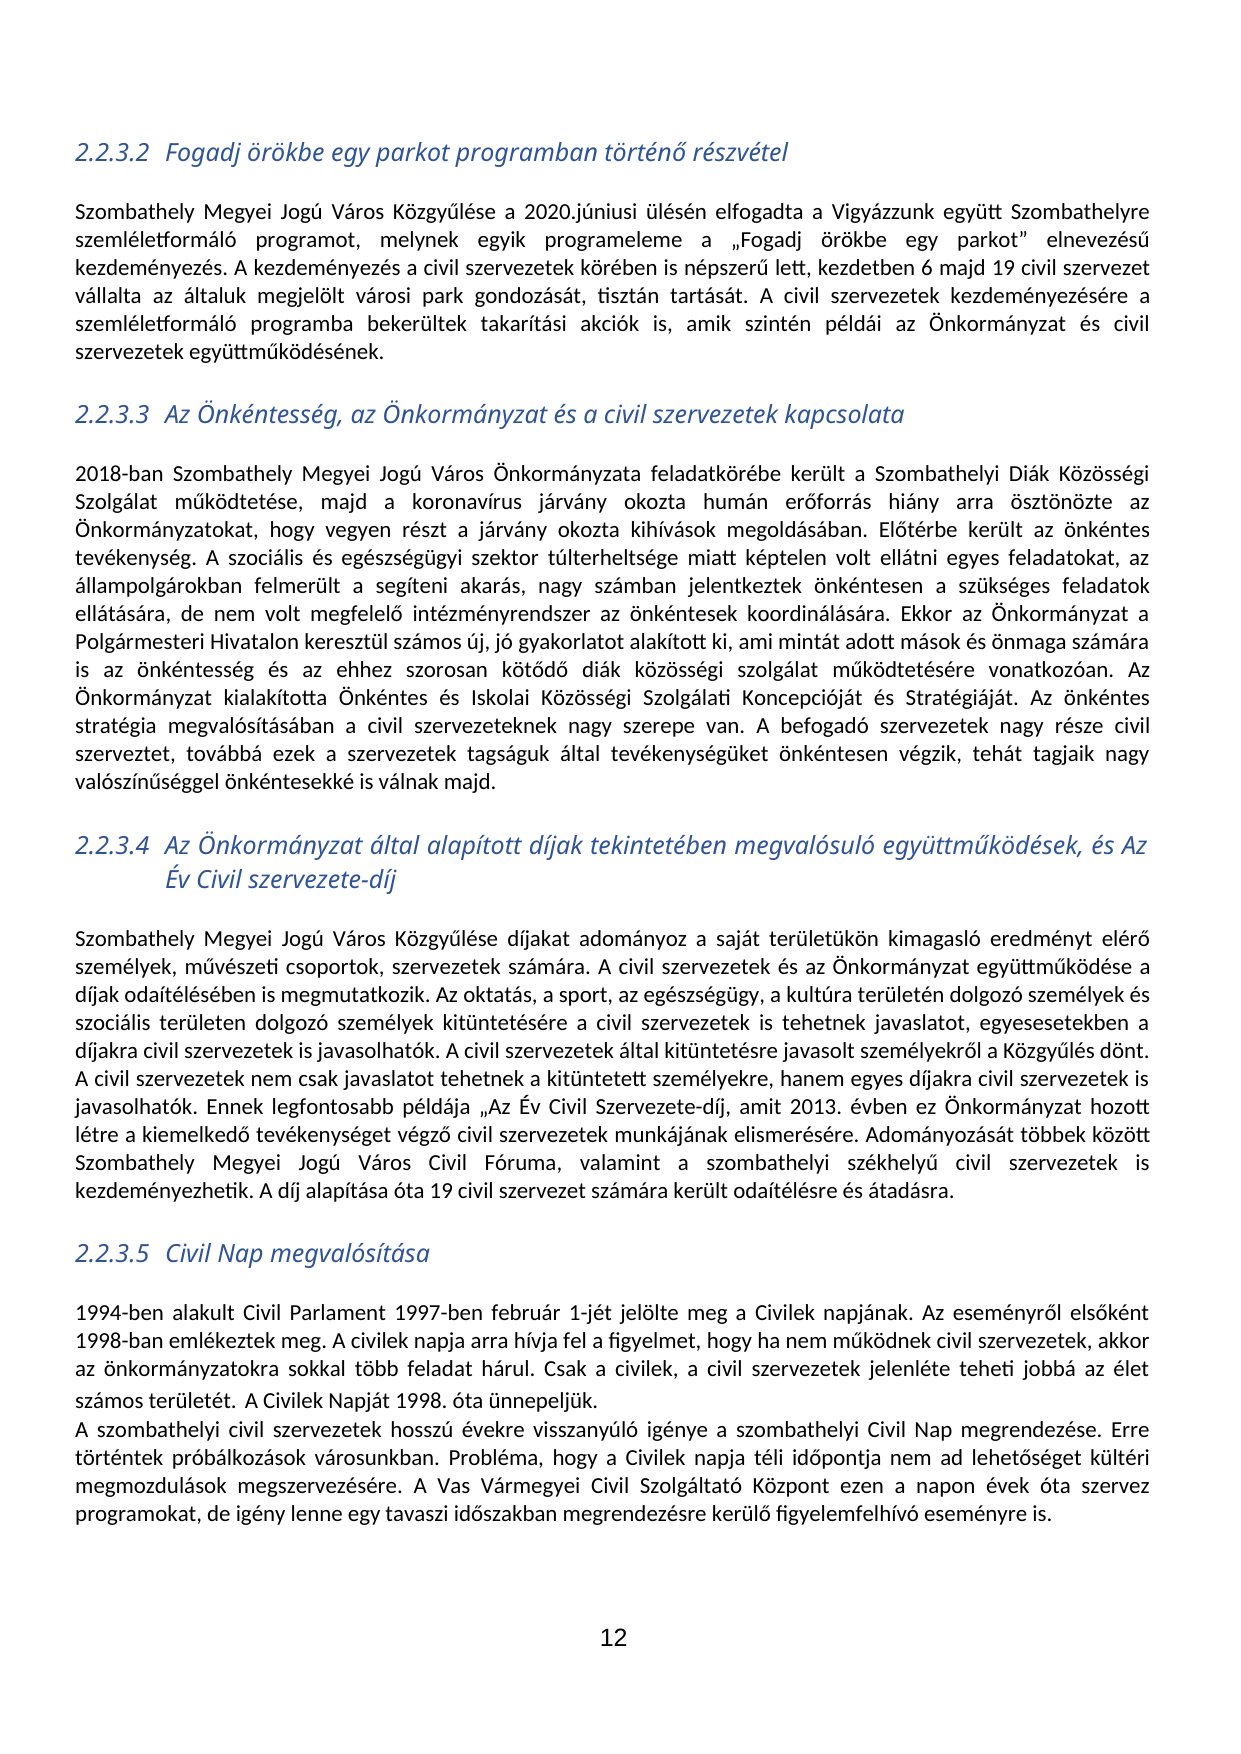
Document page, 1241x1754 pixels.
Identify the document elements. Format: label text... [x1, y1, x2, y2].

text A civil szervezetek nem csak javaslatot tehetnek a kitüntetett személyekre, hanem egyes díjakra civil szervezetek is javasolhatók. Ennek legfontosabb példája „Az Év Civil Szervezete-díj, amit 2013. évben ez Önkormányzat hozott létre a kiemelkedő tevékenységet végző civil szervezetek munkájának elismerésére. Adományozását többek között Szombathely Megyei Jogú Város Civil Fóruma, valamint a szombathelyi székhelyű civil szervezetek is kezdeményezhetik. A díj alapítása óta 19 civil szervezet számára került odaítélésre és átadásra. [75, 1064, 1152, 1204]
subtitle Az Önkéntesség, az Önkormányzat és a civil szervezetek kapcsolata [75, 397, 1152, 431]
text A szombathelyi civil szervezetek hosszú évekre visszanyúló igénye a szombathelyi Civil Nap megrendezése. Erre történtek próbálkozások városunkban. Probléma, hogy a Civilek napja téli időpontja nem ad lehetőséget kültéri megmozdulások megszervezésére. A Vas Vármegyei Civil Szolgáltató Központ ezen a napon évek óta szervez programokat, de igény lenne egy tavaszi időszakban megrendezésre kerülő figyelemfelhívó eseményre is. [75, 1415, 1152, 1527]
text 2018-ban Szombathely Megyei Jogú Város Önkormányzata feladatkörébe került a Szombathelyi Diák Közösségi Szolgálat működtetése, majd a koronavírus járvány okozta humán erőforrás hiány arra ösztönözte az Önkormányzatokat, hogy vegyen részt a járvány okozta kihívások megoldásában. Előtérbe került az önkéntes tevékenység. A szociális és egészségügyi szektor túlterheltsége miatt képtelen volt ellátni egyes feladatokat, az állampolgárokban felmerült a segíteni akarás, nagy számban jelentkeztek önkéntesen a szükséges feladatok ellátására, de nem volt megfelelő intézményrendszer az önkéntesek koordinálására. Ekkor az Önkormányzat a Polgármesteri Hivatalon keresztül számos új, jó gyakorlatot alakított ki, ami mintát adott mások és önmaga számára is az önkéntesség és az ehhez szorosan kötődő diák közösségi szolgálat működtetésére vonatkozóan. Az Önkormányzat kialakította Önkéntes és Iskolai Közösségi Szolgálati Koncepcióját és Stratégiáját. Az önkéntes stratégia megvalósításában a civil szervezeteknek nagy szerepe van. A befogadó szervezetek nagy része civil szerveztet, továbbá ezek a szervezetek tagságuk által tevékenységüket önkéntesen végzik, tehát tagjaik nagy valószínűséggel önkéntesekké is válnak majd. [75, 459, 1152, 795]
subtitle Fogadj örökbe egy parkot programban történő részvétel [75, 135, 1152, 169]
subtitle Az Önkormányzat által alapított díjak tekintetében megvalósuló együttműködések, és Az Év Civil szervezete-díj [75, 828, 1152, 896]
subtitle Civil Nap megvalósítása [75, 1236, 1152, 1270]
text Szombathely Megyei Jogú Város Közgyűlése a 2020.júniusi ülésén elfogadta a Vigyázzunk együtt Szombathelyre szemléletformáló programot, melynek egyik programeleme a „Fogadj örökbe egy parkot” elnevezésű kezdeményezés. A kezdeményezés a civil szervezetek körében is népszerű lett, kezdetben 6 majd 19 civil szervezet vállalta az általuk megjelölt városi park gondozását, tisztán tartását. A civil szervezetek kezdeményezésére a szemléletformáló programba bekerültek takarítási akciók is, amik szintén példái az Önkormányzat és civil szervezetek együttműködésének. [75, 197, 1152, 365]
text Szombathely Megyei Jogú Város Közgyűlése díjakat adományoz a saját területükön kimagasló eredményt elérő személyek, művészeti csoportok, szervezetek számára. A civil szervezetek és az Önkormányzat együttműködése a díjak odaítélésében is megmutatkozik. Az oktatás, a sport, az egészségügy, a kultúra területén dolgozó személyek és szociális területen dolgozó személyek kitüntetésére a civil szervezetek is tehetnek javaslatot, egyesesetekben a díjakra civil szervezetek is javasolhatók. A civil szervezetek által kitüntetésre javasolt személyekről a Közgyűlés dönt. [75, 924, 1152, 1064]
text 1994-ben alakult Civil Parlament 1997-ben február 1-jét jelölte meg a Civilek napjának. Az eseményről elsőként 1998-ban emlékeztek meg. A civilek napja arra hívja fel a figyelmet, hogy ha nem működnek civil szervezetek, akkor az önkormányzatokra sokkal több feladat hárul. Csak a civilek, a civil szervezetek jelenléte teheti jobbá az élet számos területét. A Civilek Napját 1998. óta ünnepeljük. [75, 1298, 1152, 1415]
